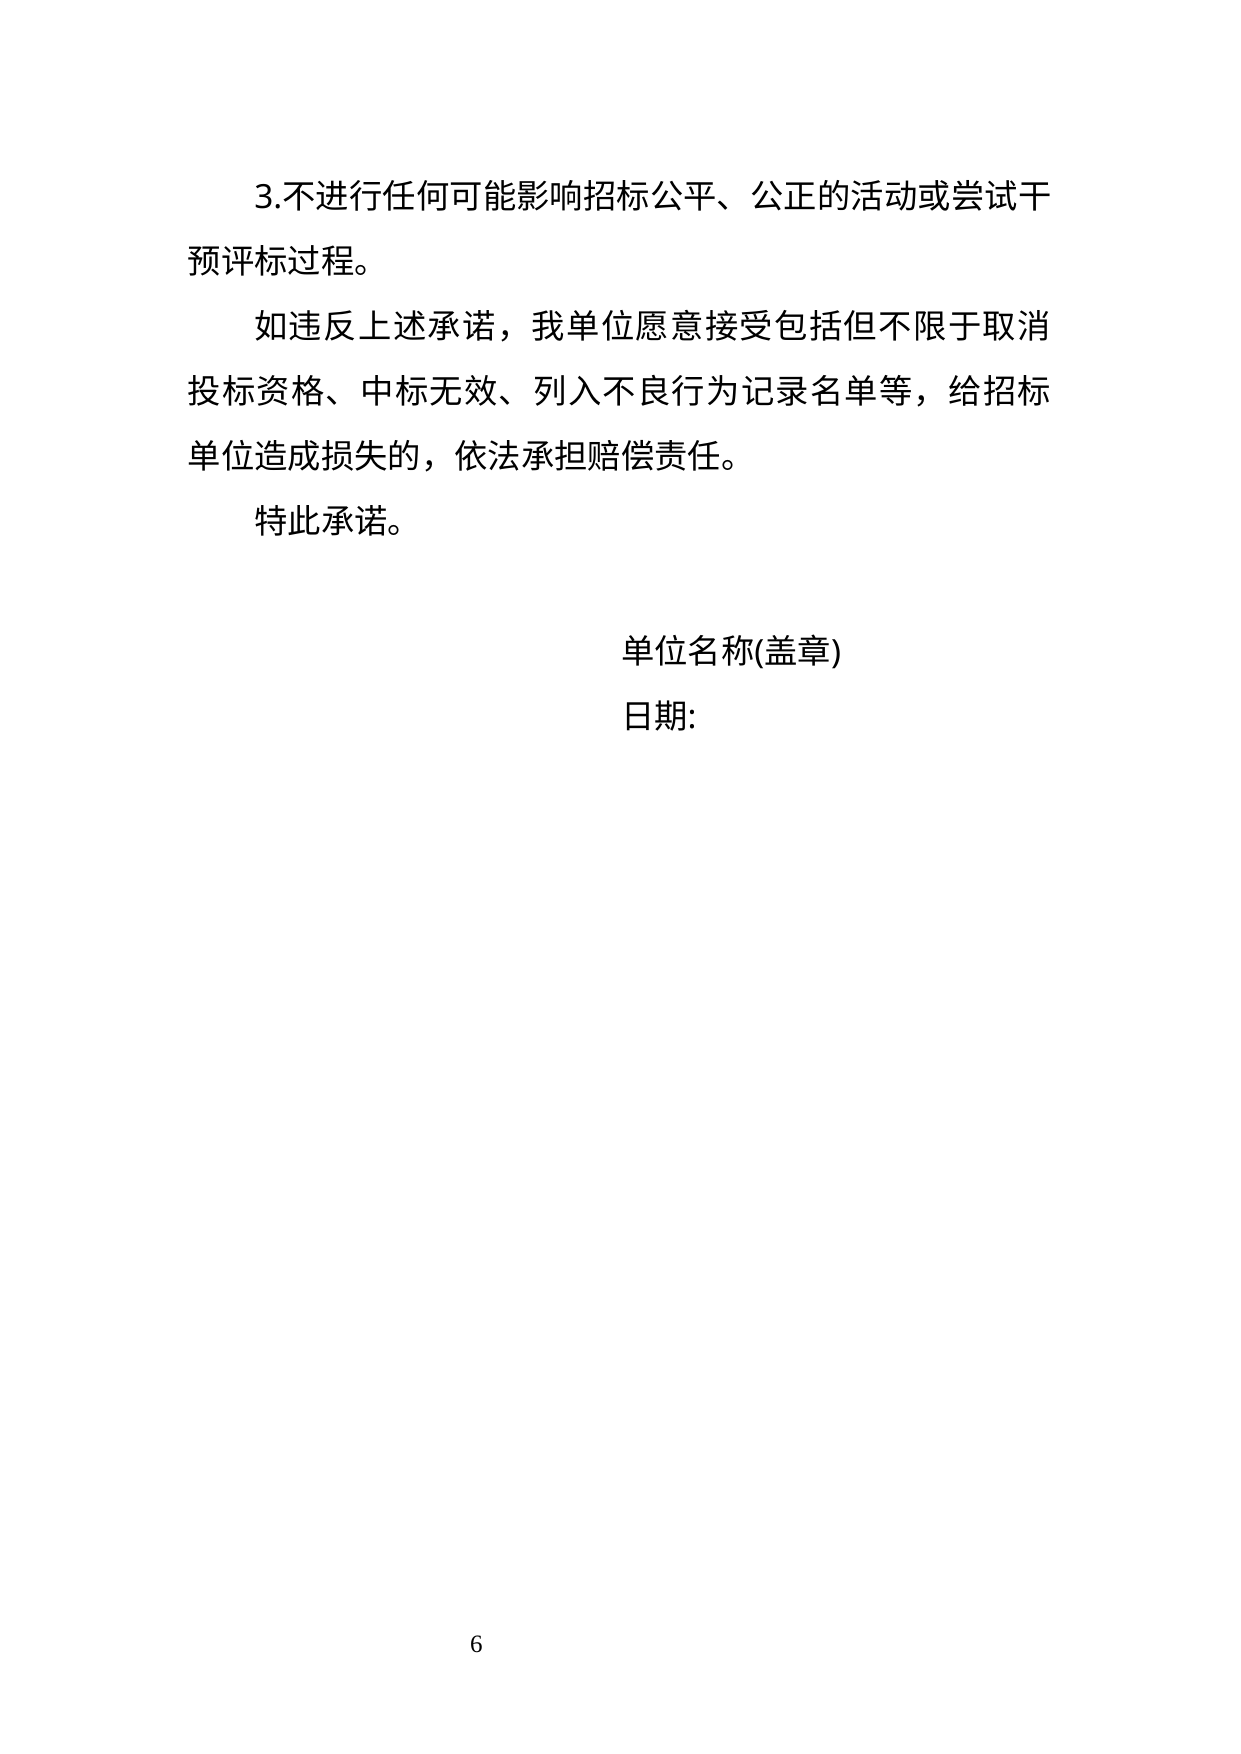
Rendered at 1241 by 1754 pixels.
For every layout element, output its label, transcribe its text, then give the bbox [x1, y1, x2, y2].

text 日期: [187, 682, 1053, 747]
text 如违反上述承诺，我单位愿意接受包括但不限于取消投标资格、中标无效、列入不良行为记录名单等，给招标单位造成损失的，依法承担赔偿责任。 [187, 292, 1053, 487]
text 3.不进行任何可能影响招标公平、公正的活动或尝试干预评标过程。 [187, 162, 1053, 292]
text 单位名称(盖章) [187, 617, 1053, 682]
text 特此承诺。 [187, 487, 1053, 552]
